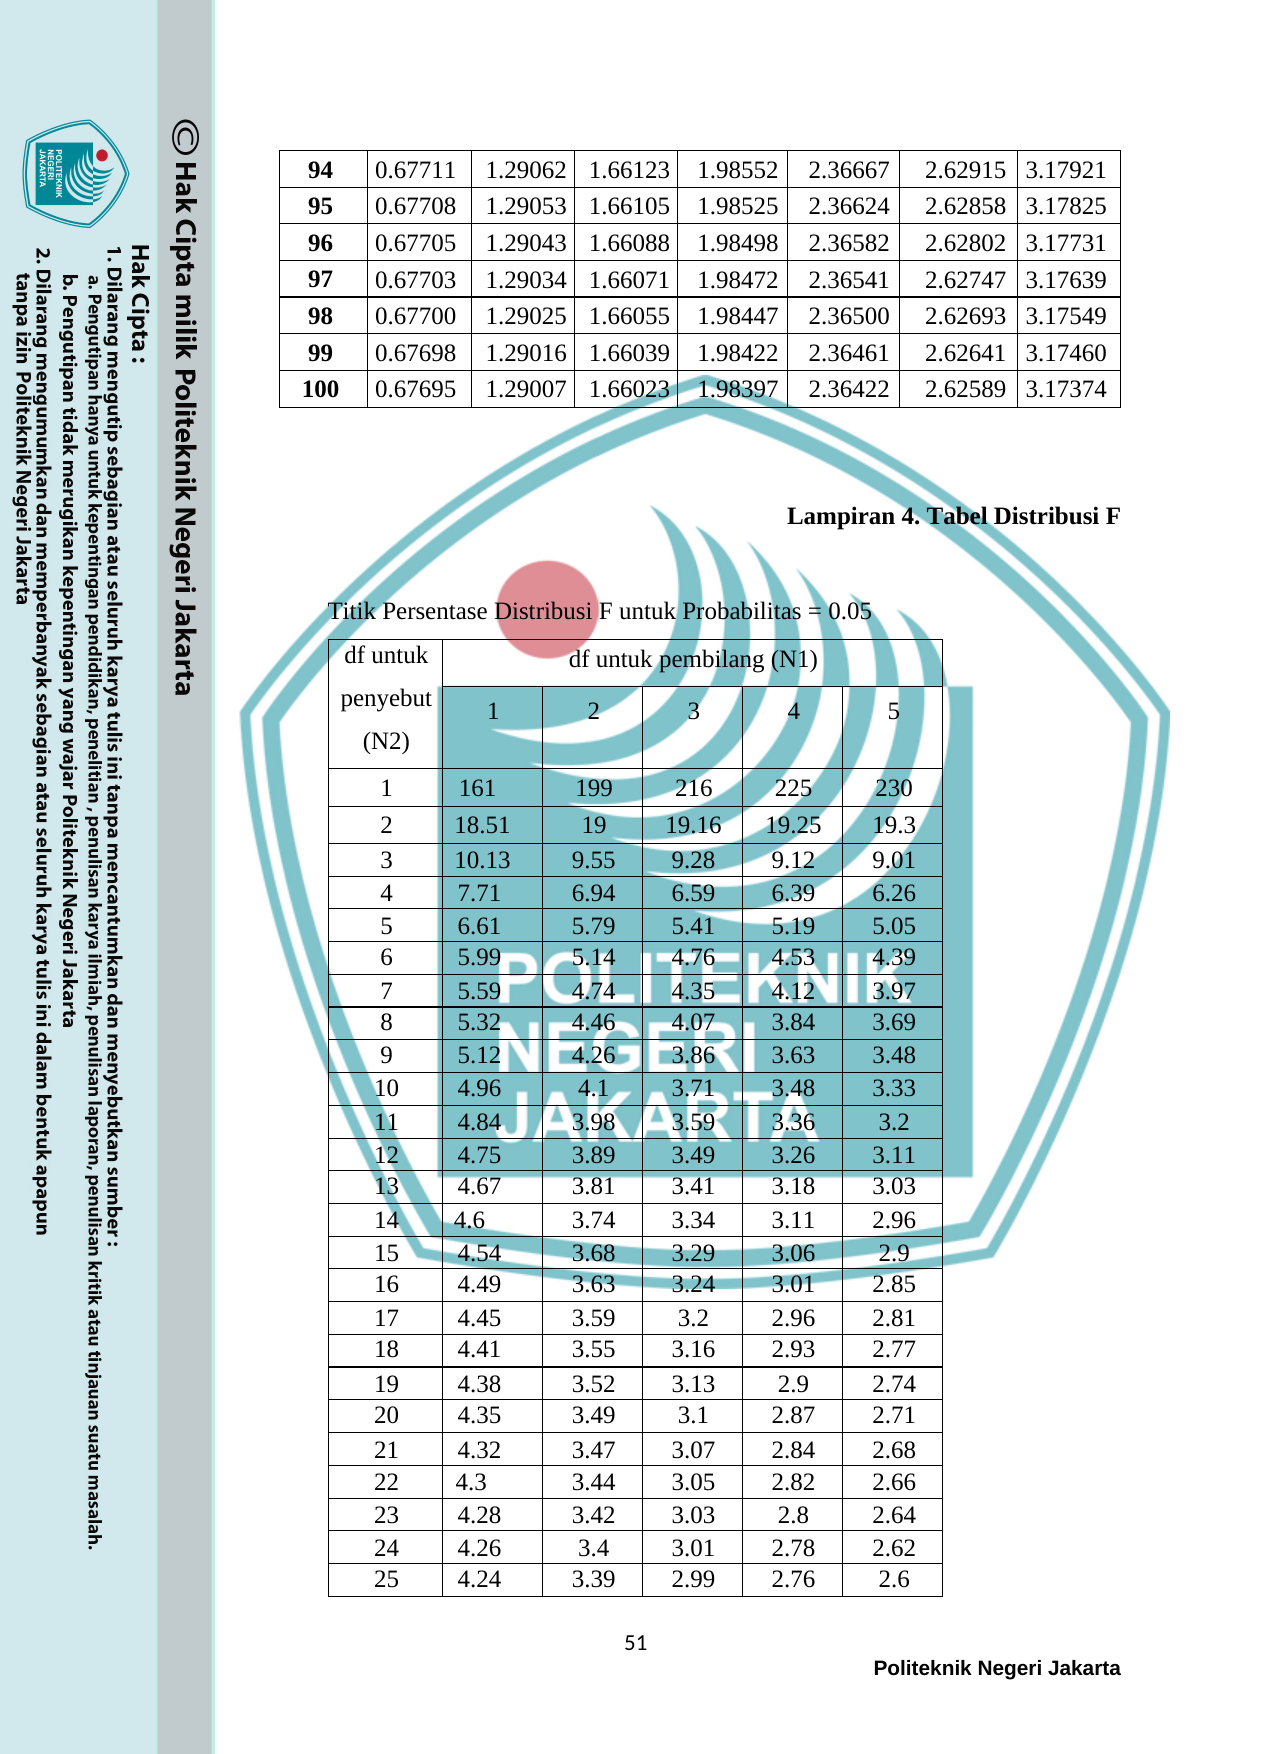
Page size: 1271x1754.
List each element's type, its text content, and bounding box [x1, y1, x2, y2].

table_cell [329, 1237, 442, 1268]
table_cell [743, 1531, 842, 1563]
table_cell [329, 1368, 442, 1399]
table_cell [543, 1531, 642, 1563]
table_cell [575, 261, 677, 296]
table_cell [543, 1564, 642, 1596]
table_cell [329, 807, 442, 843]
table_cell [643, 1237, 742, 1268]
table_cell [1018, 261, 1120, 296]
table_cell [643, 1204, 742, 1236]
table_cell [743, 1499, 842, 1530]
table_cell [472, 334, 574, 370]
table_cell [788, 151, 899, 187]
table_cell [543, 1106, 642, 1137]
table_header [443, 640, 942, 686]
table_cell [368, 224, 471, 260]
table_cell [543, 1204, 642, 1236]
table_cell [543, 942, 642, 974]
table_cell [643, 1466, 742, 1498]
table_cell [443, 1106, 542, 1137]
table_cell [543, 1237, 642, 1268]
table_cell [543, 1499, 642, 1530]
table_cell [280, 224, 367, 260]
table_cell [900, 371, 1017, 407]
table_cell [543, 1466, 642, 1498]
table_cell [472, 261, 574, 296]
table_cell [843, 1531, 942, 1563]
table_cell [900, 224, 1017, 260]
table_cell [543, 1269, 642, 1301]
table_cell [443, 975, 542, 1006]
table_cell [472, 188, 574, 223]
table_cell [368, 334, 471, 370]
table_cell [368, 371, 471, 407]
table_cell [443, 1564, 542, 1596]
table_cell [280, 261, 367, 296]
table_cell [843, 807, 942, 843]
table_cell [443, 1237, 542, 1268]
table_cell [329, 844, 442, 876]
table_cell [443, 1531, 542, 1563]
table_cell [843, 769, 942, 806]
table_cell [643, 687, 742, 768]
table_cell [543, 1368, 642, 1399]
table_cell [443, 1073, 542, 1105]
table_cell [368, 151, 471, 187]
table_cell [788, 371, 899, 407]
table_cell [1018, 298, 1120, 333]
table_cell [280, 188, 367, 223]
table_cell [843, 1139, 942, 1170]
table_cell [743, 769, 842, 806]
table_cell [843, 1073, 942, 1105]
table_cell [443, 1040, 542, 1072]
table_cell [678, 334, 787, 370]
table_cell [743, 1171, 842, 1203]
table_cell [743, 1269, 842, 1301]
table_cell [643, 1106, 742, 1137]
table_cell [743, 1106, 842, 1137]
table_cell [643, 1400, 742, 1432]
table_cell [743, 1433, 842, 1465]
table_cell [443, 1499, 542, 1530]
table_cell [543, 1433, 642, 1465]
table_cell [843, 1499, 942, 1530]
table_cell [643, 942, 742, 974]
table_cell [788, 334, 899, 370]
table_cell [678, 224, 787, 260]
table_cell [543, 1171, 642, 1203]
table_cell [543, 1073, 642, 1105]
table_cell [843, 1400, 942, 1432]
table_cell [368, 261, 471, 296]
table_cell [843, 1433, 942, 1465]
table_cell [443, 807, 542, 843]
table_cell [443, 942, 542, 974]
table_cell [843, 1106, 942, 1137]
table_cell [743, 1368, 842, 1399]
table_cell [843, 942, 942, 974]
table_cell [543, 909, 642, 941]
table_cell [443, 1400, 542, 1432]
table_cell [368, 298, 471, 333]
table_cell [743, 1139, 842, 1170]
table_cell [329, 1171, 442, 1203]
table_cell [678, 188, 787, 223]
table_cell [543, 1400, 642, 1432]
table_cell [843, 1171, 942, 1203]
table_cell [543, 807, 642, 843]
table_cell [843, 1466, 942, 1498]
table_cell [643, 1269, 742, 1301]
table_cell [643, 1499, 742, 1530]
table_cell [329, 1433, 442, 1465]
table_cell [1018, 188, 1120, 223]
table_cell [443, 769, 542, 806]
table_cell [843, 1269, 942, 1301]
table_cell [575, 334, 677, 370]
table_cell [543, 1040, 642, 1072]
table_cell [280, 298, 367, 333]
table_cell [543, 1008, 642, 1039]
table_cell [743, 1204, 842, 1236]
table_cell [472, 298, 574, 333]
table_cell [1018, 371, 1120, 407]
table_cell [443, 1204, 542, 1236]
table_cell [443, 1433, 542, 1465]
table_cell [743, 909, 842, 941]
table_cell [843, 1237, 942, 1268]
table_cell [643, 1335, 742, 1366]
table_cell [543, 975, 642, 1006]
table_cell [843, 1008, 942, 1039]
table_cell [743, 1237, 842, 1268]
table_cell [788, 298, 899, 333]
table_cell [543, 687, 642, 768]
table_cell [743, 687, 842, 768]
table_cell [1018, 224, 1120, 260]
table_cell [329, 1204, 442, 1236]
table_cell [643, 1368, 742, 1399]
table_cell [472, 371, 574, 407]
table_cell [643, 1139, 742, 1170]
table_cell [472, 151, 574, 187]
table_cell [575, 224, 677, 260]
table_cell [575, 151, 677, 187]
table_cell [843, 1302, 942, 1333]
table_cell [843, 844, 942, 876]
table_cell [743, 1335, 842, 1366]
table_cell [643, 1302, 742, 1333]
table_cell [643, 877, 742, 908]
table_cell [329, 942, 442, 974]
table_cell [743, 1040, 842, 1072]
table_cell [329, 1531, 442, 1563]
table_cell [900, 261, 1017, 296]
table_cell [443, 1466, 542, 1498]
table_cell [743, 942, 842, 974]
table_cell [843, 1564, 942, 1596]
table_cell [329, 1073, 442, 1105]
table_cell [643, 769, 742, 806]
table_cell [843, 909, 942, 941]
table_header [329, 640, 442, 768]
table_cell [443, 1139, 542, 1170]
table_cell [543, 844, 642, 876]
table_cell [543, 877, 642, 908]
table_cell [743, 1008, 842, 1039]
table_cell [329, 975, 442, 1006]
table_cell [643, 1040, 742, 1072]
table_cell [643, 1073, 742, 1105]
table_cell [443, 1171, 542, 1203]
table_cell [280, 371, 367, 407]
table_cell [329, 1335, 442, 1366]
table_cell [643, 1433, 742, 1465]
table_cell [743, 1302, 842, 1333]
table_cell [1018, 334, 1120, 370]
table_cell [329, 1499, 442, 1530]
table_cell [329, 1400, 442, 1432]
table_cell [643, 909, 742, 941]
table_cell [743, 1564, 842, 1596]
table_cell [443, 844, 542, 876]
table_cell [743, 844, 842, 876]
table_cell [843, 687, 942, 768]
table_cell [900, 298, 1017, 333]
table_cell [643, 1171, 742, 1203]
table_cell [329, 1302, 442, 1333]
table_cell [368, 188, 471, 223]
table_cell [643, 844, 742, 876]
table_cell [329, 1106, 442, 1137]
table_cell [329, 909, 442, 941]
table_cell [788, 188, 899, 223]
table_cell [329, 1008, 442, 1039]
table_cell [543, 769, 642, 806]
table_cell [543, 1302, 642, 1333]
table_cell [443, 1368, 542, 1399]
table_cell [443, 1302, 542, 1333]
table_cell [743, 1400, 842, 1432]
picture [0, 0, 1218, 1754]
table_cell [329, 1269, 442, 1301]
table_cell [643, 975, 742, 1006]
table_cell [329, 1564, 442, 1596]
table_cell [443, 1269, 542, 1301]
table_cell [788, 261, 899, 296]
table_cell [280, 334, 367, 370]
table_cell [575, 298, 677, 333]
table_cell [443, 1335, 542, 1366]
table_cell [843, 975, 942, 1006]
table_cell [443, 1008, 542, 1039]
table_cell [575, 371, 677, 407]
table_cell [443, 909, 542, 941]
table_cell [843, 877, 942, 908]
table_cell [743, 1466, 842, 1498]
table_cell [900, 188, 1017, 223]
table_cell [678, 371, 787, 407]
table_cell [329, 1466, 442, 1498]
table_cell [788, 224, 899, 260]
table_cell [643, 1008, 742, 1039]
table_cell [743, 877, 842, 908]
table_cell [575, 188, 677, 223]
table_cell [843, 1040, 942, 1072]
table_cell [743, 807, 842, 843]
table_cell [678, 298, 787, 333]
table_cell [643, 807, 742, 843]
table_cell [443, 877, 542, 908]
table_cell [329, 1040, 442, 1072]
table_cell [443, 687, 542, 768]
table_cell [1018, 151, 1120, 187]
text Lampiran 4. Tabel Distribusi F [150, 501, 1121, 530]
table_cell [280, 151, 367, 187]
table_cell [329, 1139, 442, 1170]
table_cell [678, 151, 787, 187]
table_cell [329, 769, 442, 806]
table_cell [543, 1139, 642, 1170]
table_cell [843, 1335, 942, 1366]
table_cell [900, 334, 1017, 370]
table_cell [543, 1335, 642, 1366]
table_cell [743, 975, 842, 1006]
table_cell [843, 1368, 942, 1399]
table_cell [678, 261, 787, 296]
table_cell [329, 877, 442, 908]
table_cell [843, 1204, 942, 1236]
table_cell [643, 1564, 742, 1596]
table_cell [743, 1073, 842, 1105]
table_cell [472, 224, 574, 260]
text Titik Persentase Distribusi F untuk Probabilitas = 0.05 [224, 596, 1121, 625]
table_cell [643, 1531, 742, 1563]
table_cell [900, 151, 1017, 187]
